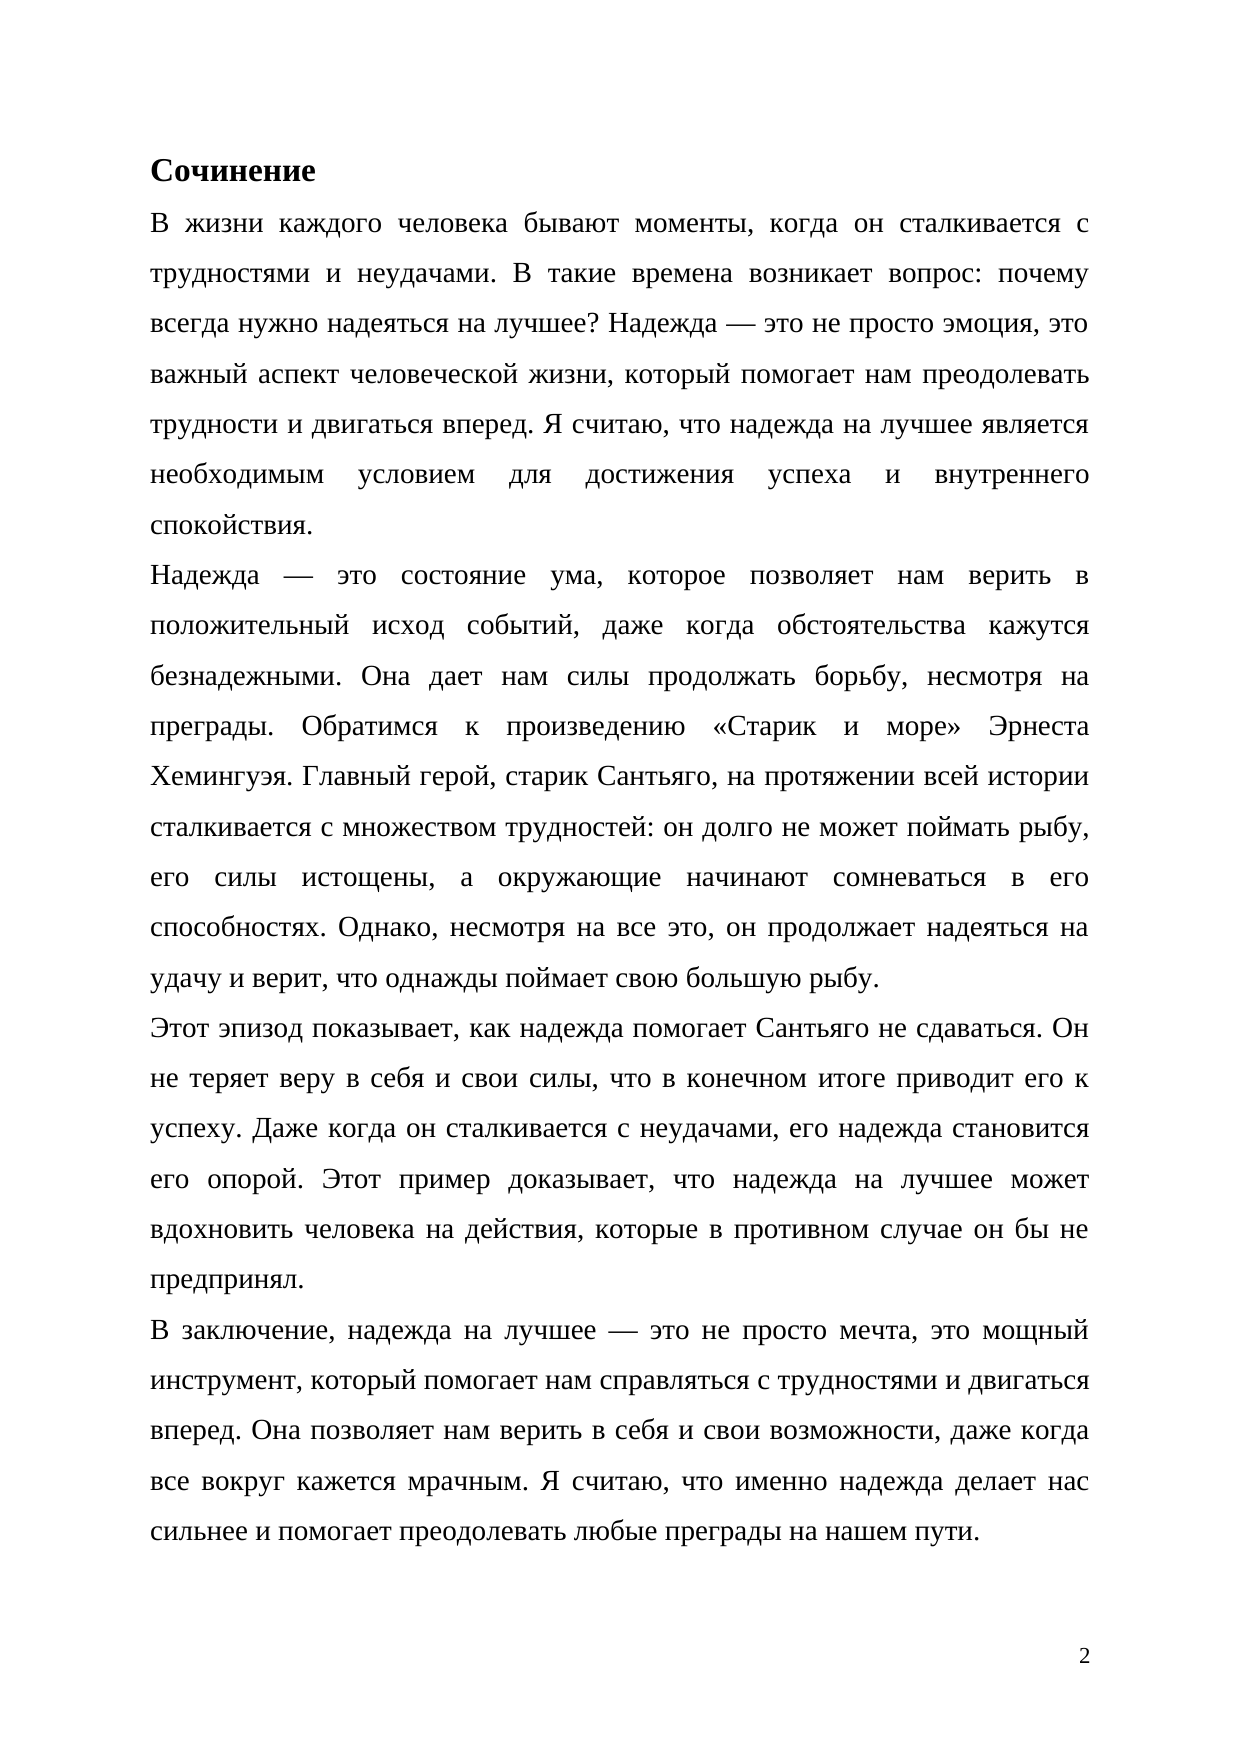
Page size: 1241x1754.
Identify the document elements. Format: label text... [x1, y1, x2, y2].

subtitle Сочинение [150, 150, 1090, 188]
text В заключение, надежда на лучшее — это не просто мечта, это мощный инструмент, который помогает нам справляться с трудностями и двигаться вперед. Она позволяет нам верить в себя и свои возможности, даже когда все вокруг кажется мрачным. Я считаю, что именно надежда делает нас сильнее и помогает преодолевать любые преграды на нашем пути. [150, 1312, 1090, 1547]
text Этот эпизод показывает, как надежда помогает Сантьяго не сдаваться. Он не теряет веру в себя и свои силы, что в конечном итоге приводит его к успеху. Даже когда он сталкивается с неудачами, его надежда становится его опорой. Этот пример доказывает, что надежда на лучшее может вдохновить человека на действия, которые в противном случае он бы не предпринял. [150, 1010, 1090, 1295]
text Надежда — это состояние ума, которое позволяет нам верить в положительный исход событий, даже когда обстоятельства кажутся безнадежными. Она дает нам силы продолжать борьбу, несмотря на преграды. Обратимся к произведению «Старик и море» Эрнеста Хемингуэя. Главный герой, старик Сантьяго, на протяжении всей истории сталкивается с множеством трудностей: он долго не может поймать рыбу, его силы истощены, а окружающие начинают сомневаться в его способностях. Однако, несмотря на все это, он продолжает надеяться на удачу и верит, что однажды поймает свою большую рыбу. [150, 557, 1090, 993]
text В жизни каждого человека бывают моменты, когда он сталкивается с трудностями и неудачами. В такие времена возникает вопрос: почему всегда нужно надеяться на лучшее? Надежда — это не просто эмоция, это важный аспект человеческой жизни, который помогает нам преодолевать трудности и двигаться вперед. Я считаю, что надежда на лучшее является необходимым условием для достижения успеха и внутреннего спокойствия. [150, 205, 1090, 540]
